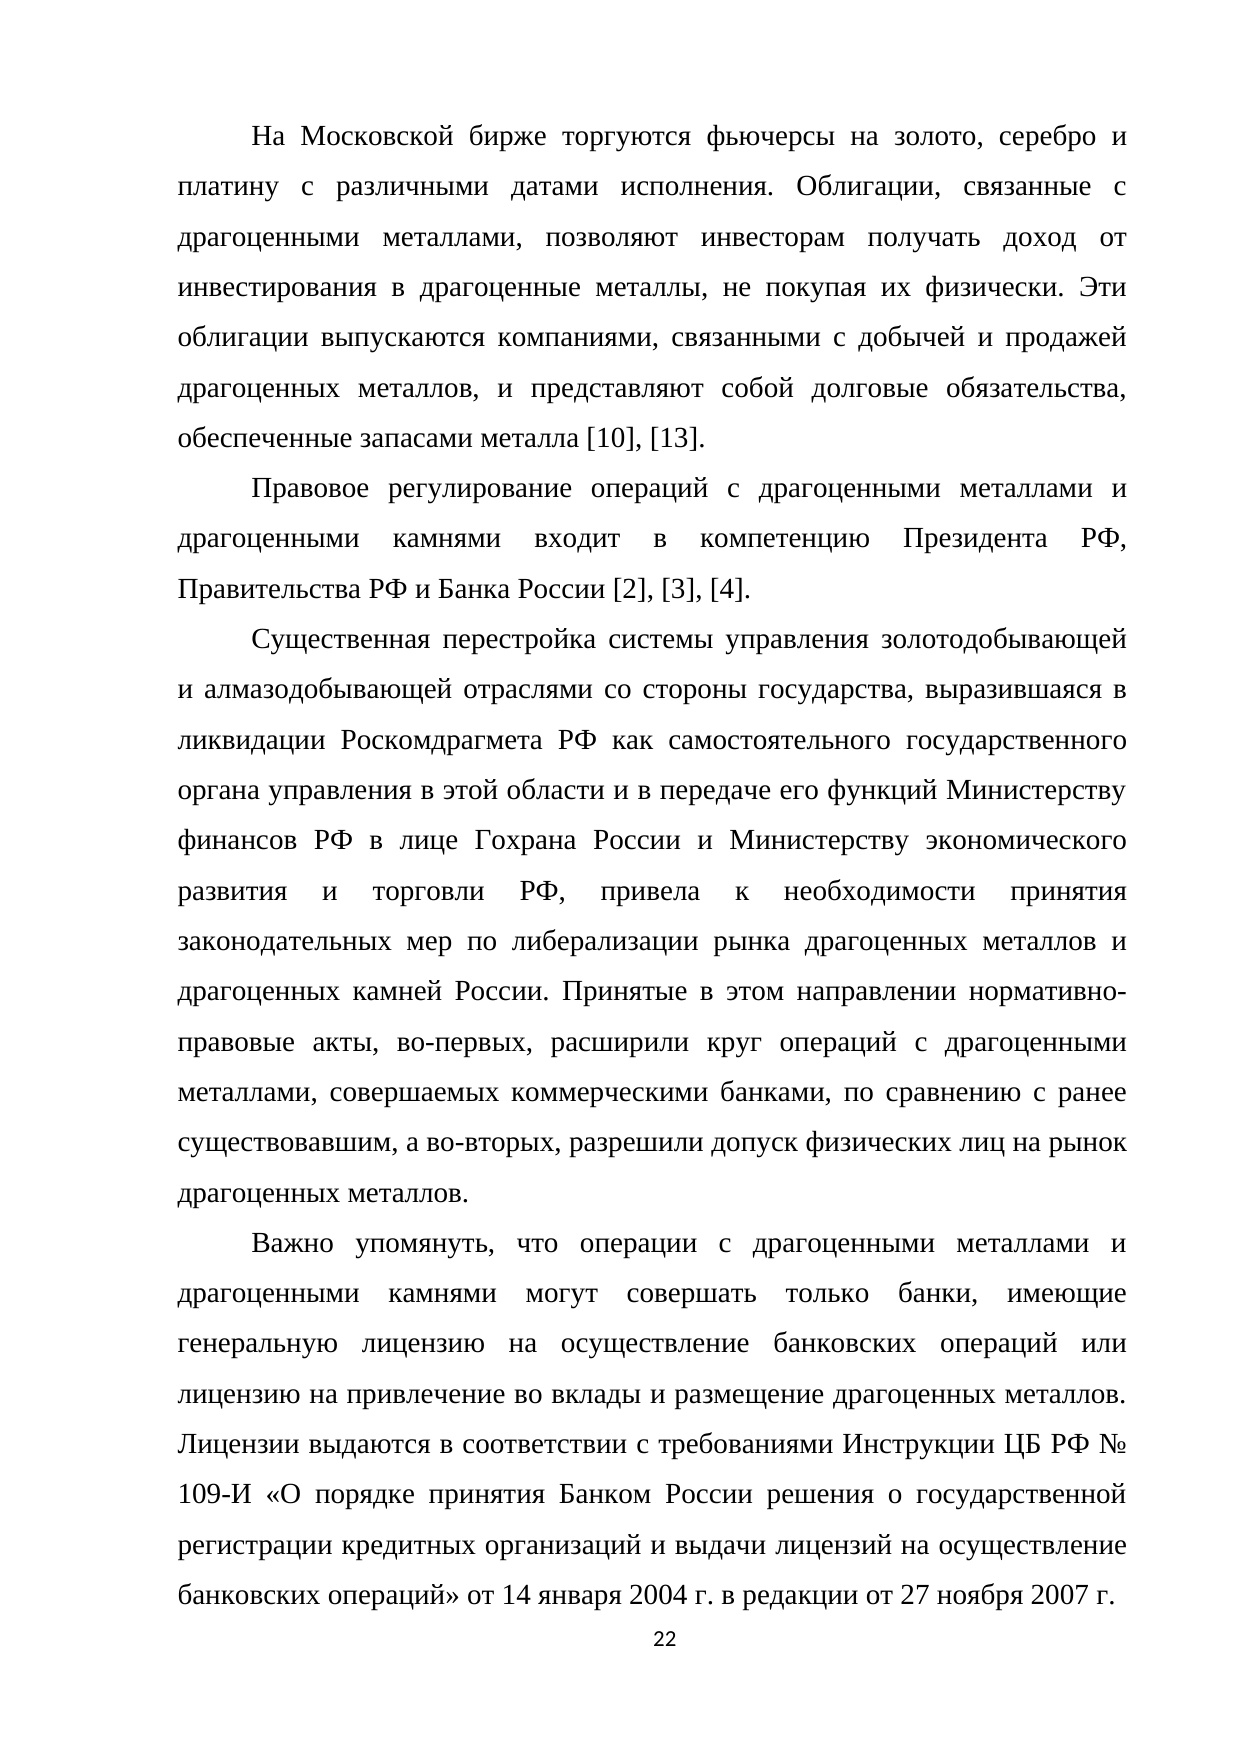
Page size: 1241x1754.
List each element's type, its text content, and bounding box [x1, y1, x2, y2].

text Важно упомянуть, что операции с драгоценными металлами и драгоценными камнями могут совершать только банки, имеющие генеральную лицензию на осуществление банковских операций или лицензию на привлечение во вклады и размещение драгоценных металлов. Лицензии выдаются в соответствии с требованиями Инструкции ЦБ РФ № 109-И «О порядке принятия Банком России решения о государственной регистрации кредитных организаций и выдачи лицензий на осуществление банковских операций» от 14 января . в редакции от 27 ноября . [177, 1225, 1128, 1611]
text Правовое регулирование операций с драгоценными металлами и драгоценными камнями входит в компетенцию Президента РФ, Правительства РФ и Банка России [2], [3], [4]. [177, 470, 1128, 604]
text На Московской бирже торгуются фьючерсы на золото, серебро и платину с различными датами исполнения. Облигации, связанные с драгоценными металлами, позволяют инвесторам получать доход от инвестирования в драгоценные металлы, не покупая их физически. Эти облигации выпускаются компаниями, связанными с добычей и продажей драгоценных металлов, и представляют собой долговые обязательства, обеспеченные запасами металла [10], [13]. [177, 118, 1128, 453]
text Существенная перестройка системы управления золотодобывающей и алмазодобывающей отраслями со стороны государства, выразившаяся в ликвидации Роскомдрагмета РФ как самостоятельного государственного органа управления в этой области и в передаче его функций Министерству финансов РФ в лице Гохрана России и Министерству экономического развития и торговли РФ, привела к необходимости принятия законодательных мер по либерализации рынка драгоценных металлов и драгоценных камней России. Принятые в этом направлении нормативно-правовые акты, во-первых, расширили круг операций с драгоценными металлами, совершаемых коммерческими банками, по сравнению с ранее существовавшим, а во-вторых, разрешили допуск физических лиц на рынок драгоценных металлов. [177, 621, 1128, 1208]
